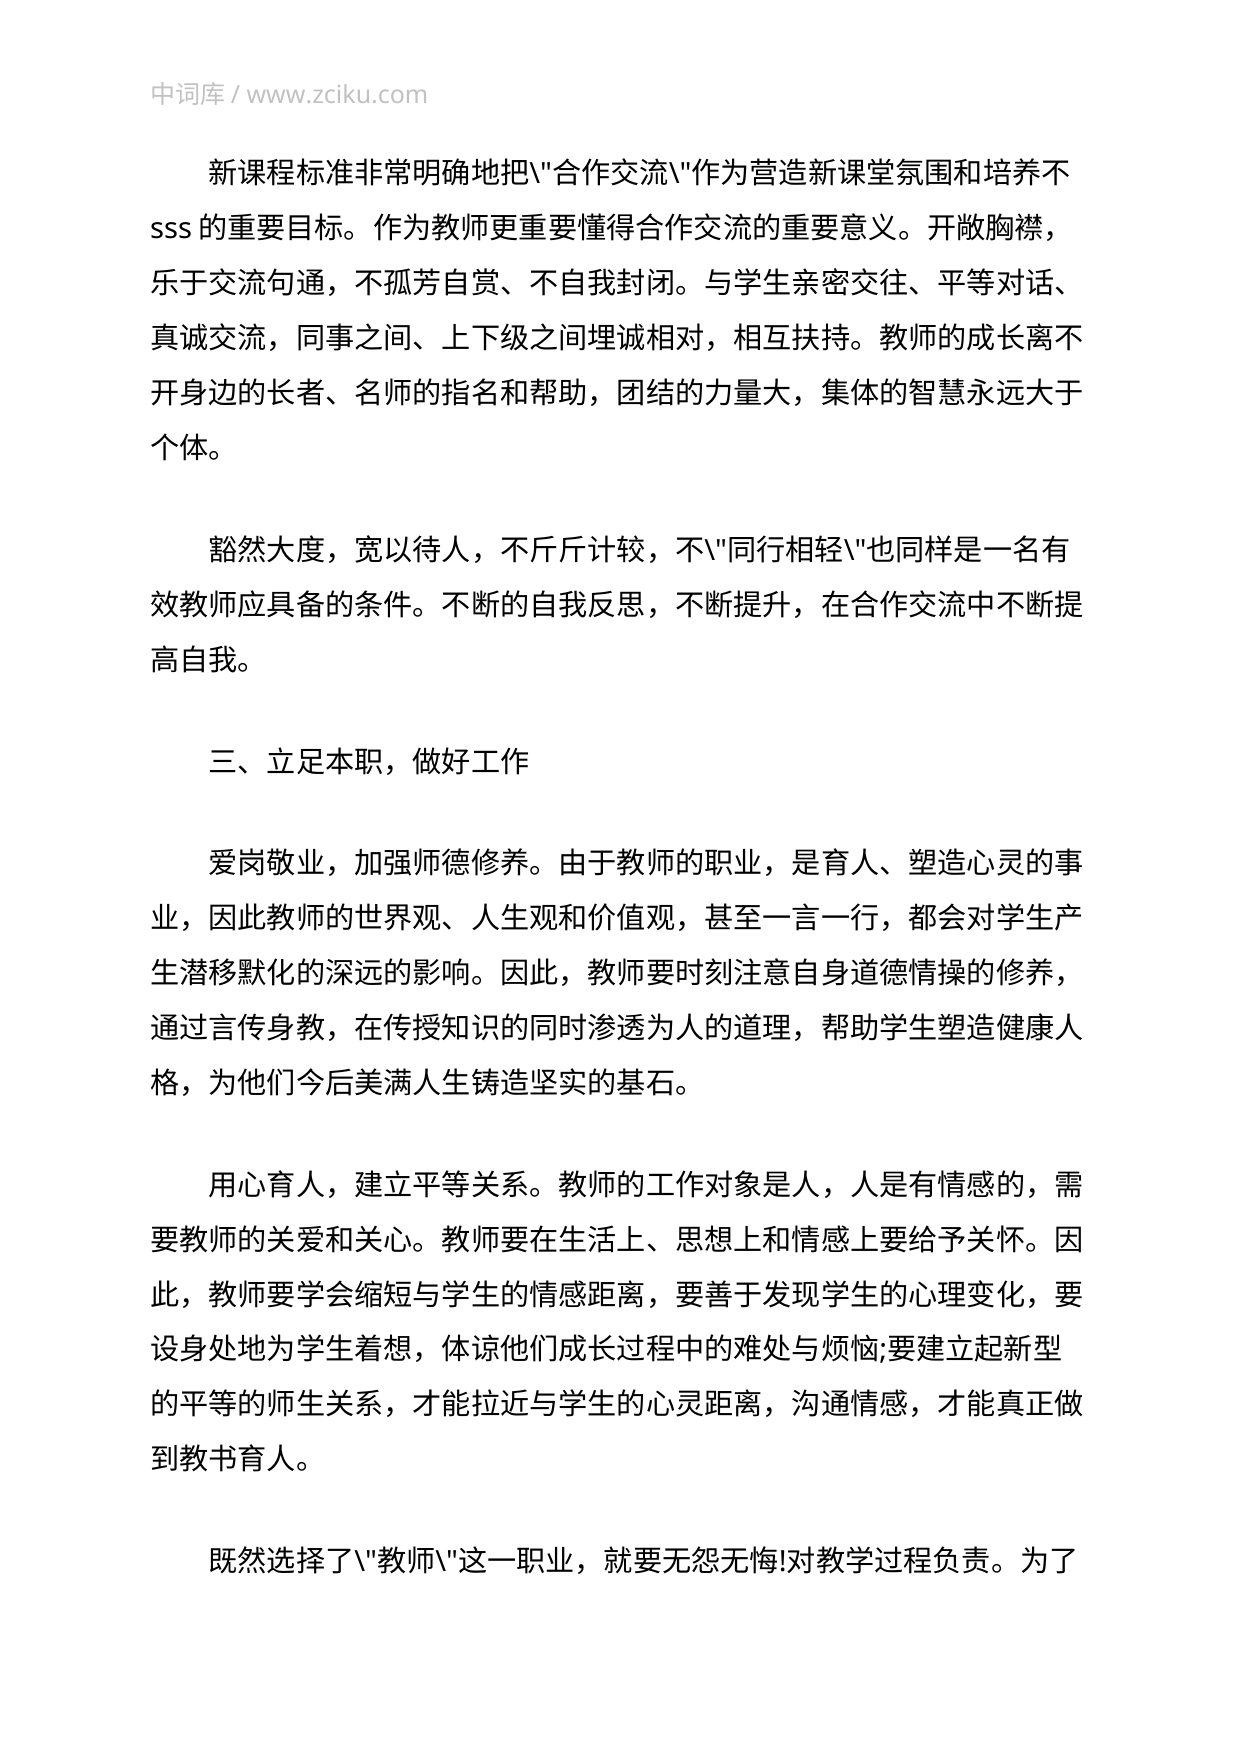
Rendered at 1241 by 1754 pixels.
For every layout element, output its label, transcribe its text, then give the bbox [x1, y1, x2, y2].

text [150, 1538, 1090, 1580]
text 用心育人，建立平等关系。教师的工作对象是人，人是有情感的，需要教师的关爱和关心。教师要在生活上、思想上和情感上要给予关怀。因此，教师要学会缩短与学生的情感距离，要善于发现学生的心理变化，要设身处地为学生着想，体谅他们成长过程中的难处与烦恼;要建立起新型的平等的师生关系，才能拉近与学生的心灵距离，沟通情感，才能真正做到教书育人。 [150, 1161, 1090, 1478]
text 三、立足本职，做好工作 [150, 738, 1090, 780]
text 豁然大度，宽以待人，不斤斤计较，不\"同行相轻\"也同样是一名有效教师应具备的条件。不断的自我反思，不断提升，在合作交流中不断提高自我。 [150, 526, 1090, 679]
text 爱岗敬业，加强师德修养。由于教师的职业，是育人、塑造心灵的事业，因此教师的世界观、人生观和价值观，甚至一言一行，都会对学生产生潜移默化的深远的影响。因此，教师要时刻注意自身道德情操的修养，通过言传身教，在传授知识的同时渗透为人的道理，帮助学生塑造健康人格，为他们今后美满人生铸造坚实的基石。 [150, 840, 1090, 1102]
text 新课程标准非常明确地把\"合作交流\"作为营造新课堂氛围和培养不sss的重要目标。作为教师更重要懂得合作交流的重要意义。开敞胸襟，乐于交流句通，不孤芳自赏、不自我封闭。与学生亲密交往、平等对话、真诚交流，同事之间、上下级之间埋诚相对，相互扶持。教师的成长离不开身边的长者、名师的指名和帮助，团结的力量大，集体的智慧永远大于个体。 [150, 150, 1090, 467]
